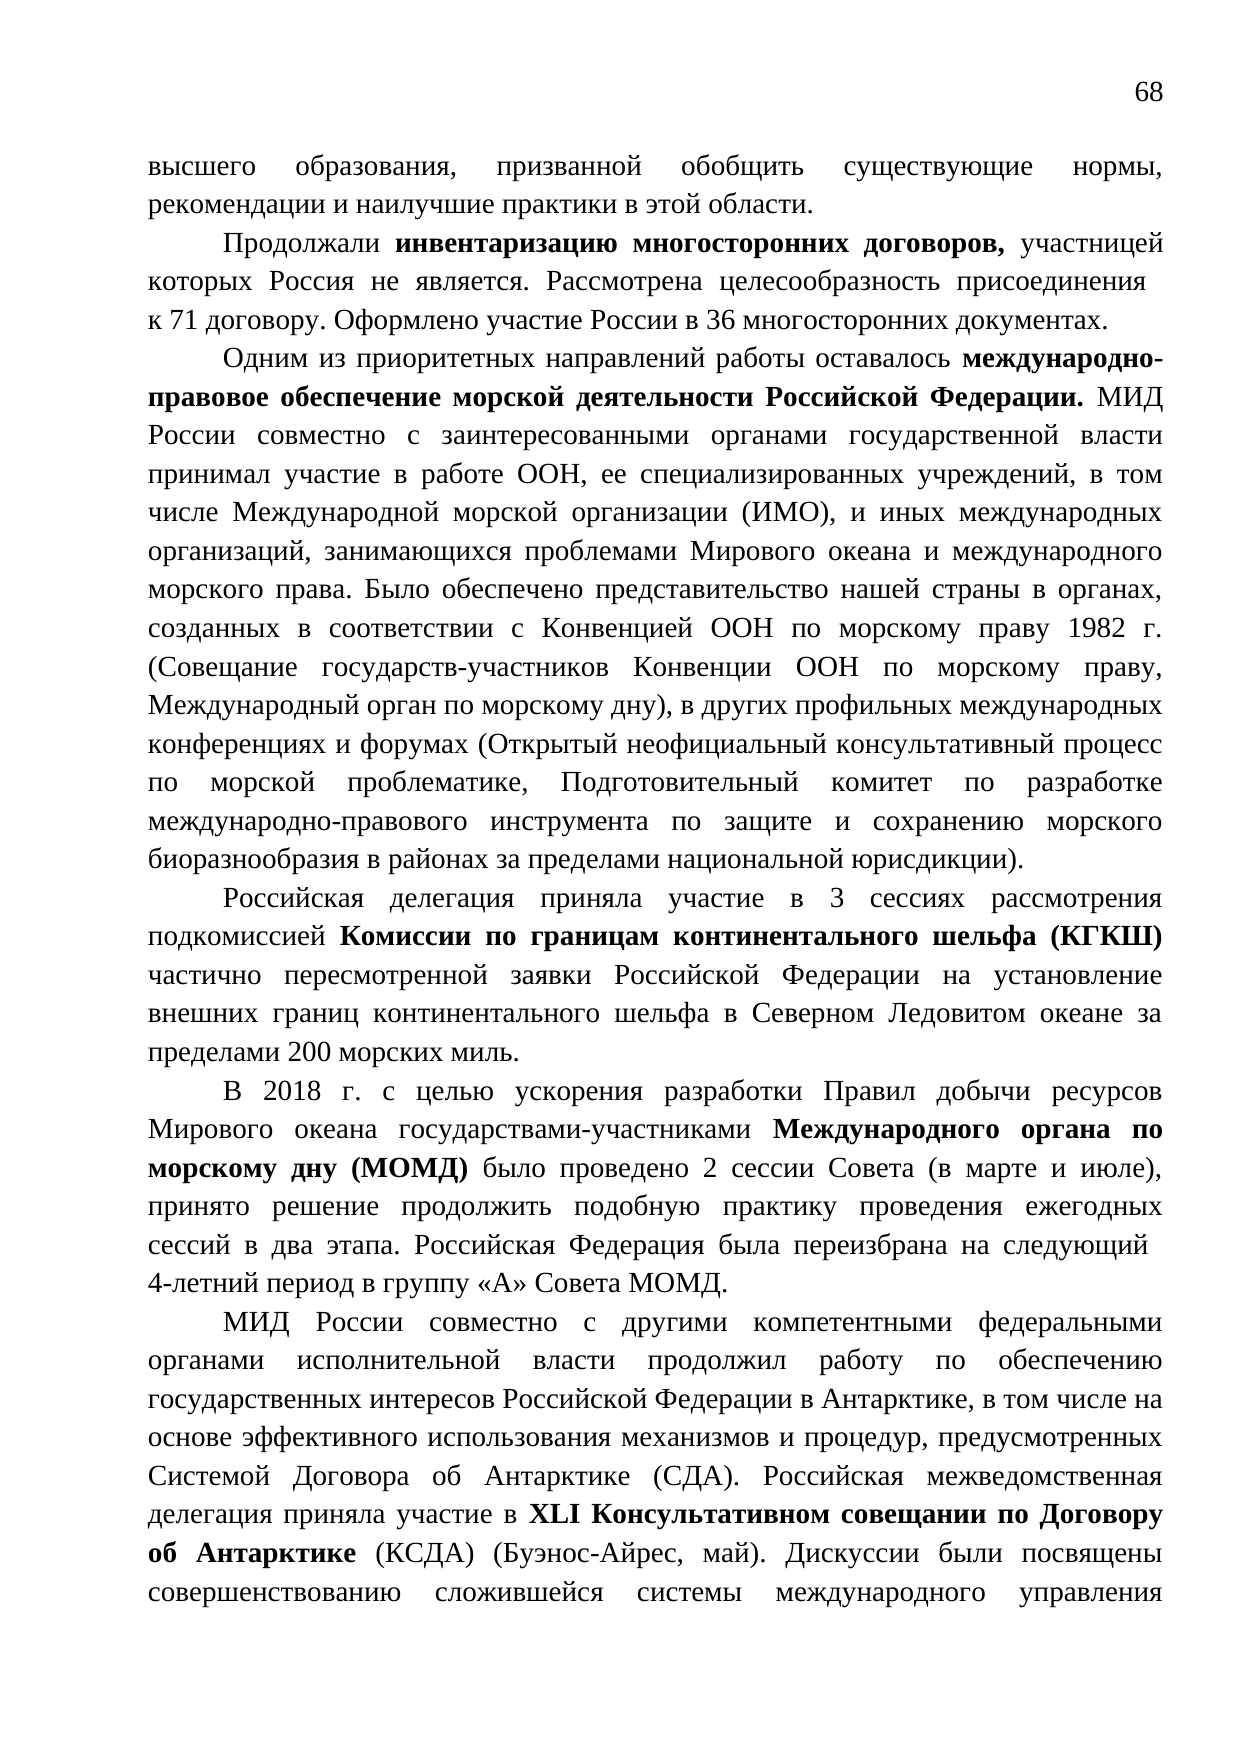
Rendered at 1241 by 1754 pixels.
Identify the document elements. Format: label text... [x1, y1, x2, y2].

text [148, 1304, 1163, 1607]
text Российская делегация приняла участие в 3 сессиях рассмотрения подкомиссией Комиссии по границам континентального шельфа (КГКШ) частично пересмотренной заявки Российской Федерации на установление внешних границ континентального шельфа в Северном Ледовитом океане за пределами 200 морских миль. [148, 880, 1163, 1068]
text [148, 148, 1163, 220]
text Продолжали инвентаризацию многосторонних договоров, участницей которых Россия не является. Рассмотрена целесообразность присоединения к 71 договору. Оформлено участие России в 36 многосторонних документах. [148, 225, 1163, 335]
text Одним из приоритетных направлений работы оставалось международно-правовое обеспечение морской деятельности Российской Федерации. МИД России совместно с заинтересованными органами государственной власти принимал участие в работе ООН, ее специализированных учреждений, в том числе Международной морской организации (ИМО), и иных международных организаций, занимающихся проблемами Мирового океана и международного морского права. Было обеспечено представительство нашей страны в органах, созданных в соответствии с Конвенцией ООН по морскому праву 1982 г. (Совещание государств-участников Конвенции ООН по морскому праву, Международный орган по морскому дну), в других профильных международных конференциях и форумах (Открытый неофициальный консультативный процесс по морской проблематике, Подготовительный комитет по разработке международно-правового инструмента по защите и сохранению морского биоразнообразия в районах за пределами национальной юрисдикции). [148, 340, 1163, 875]
text В 2018 г. с целью ускорения разработки Правил добычи ресурсов Мирового океана государствами-участниками Международного органа по морскому дну (МОМД) было проведено 2 сессии Совета (в марте и июле), принято решение продолжить подобную практику проведения ежегодных сессий в два этапа. Российская Федерация была переизбрана на следующий 4-летний период в группу «А» Совета МОМД. [148, 1073, 1163, 1299]
